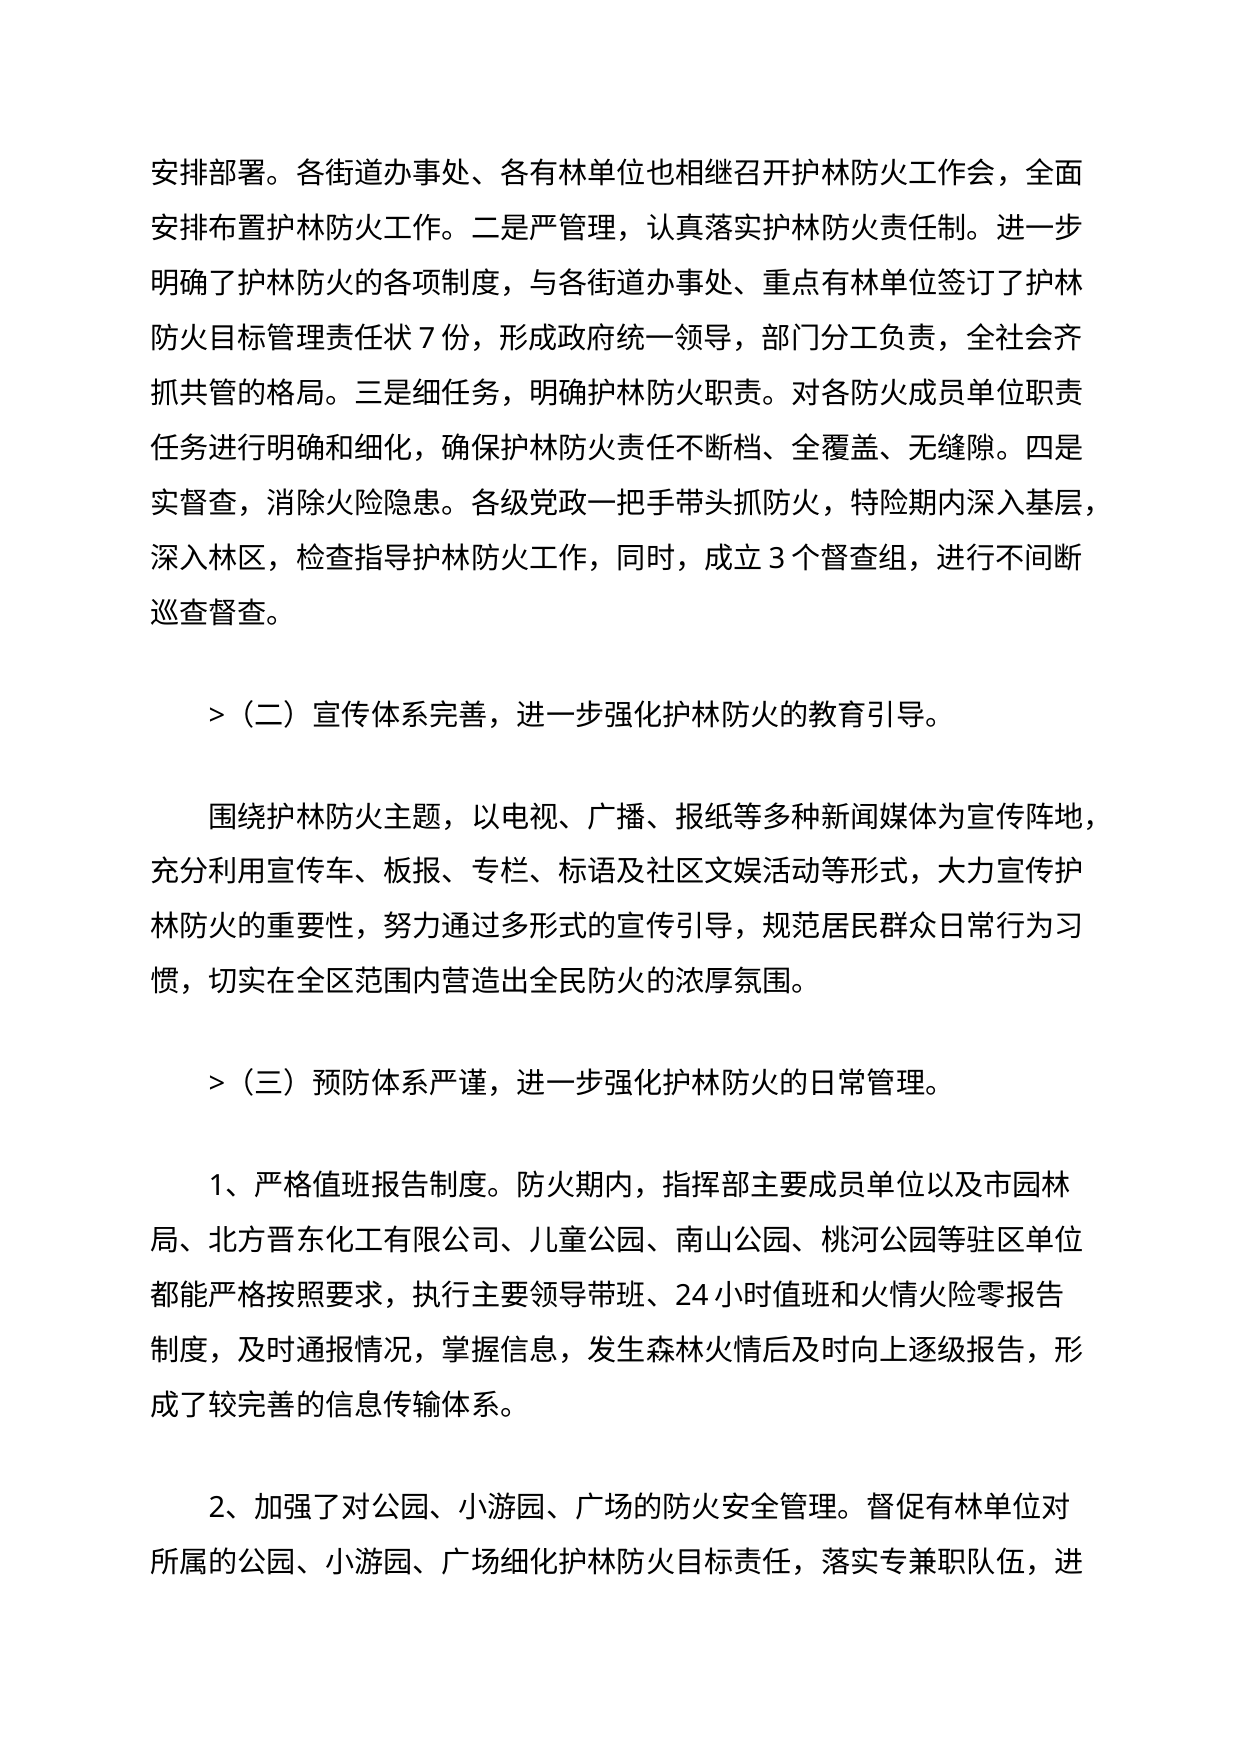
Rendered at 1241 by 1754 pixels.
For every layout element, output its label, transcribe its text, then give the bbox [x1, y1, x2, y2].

text 围绕护林防火主题，以电视、广播、报纸等多种新闻媒体为宣传阵地，充分利用宣传车、板报、专栏、标语及社区文娱活动等形式，大力宣传护林防火的重要性，努力通过多形式的宣传引导，规范居民群众日常行为习惯，切实在全区范围内营造出全民防火的浓厚氛围。 [150, 793, 1090, 1000]
text 1、严格值班报告制度。防火期内，指挥部主要成员单位以及市园林局、北方晋东化工有限公司、儿童公园、南山公园、桃河公园等驻区单位都能严格按照要求，执行主要领导带班、24小时值班和火情火险零报告制度，及时通报情况，掌握信息，发生森林火情后及时向上逐级报告，形成了较完善的信息传输体系。 [150, 1162, 1090, 1424]
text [150, 150, 1090, 632]
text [150, 1483, 1090, 1580]
text >（二）宣传体系完善，进一步强化护林防火的教育引导。 [150, 691, 1090, 733]
text >（三）预防体系严谨，进一步强化护林防火的日常管理。 [150, 1059, 1090, 1102]
